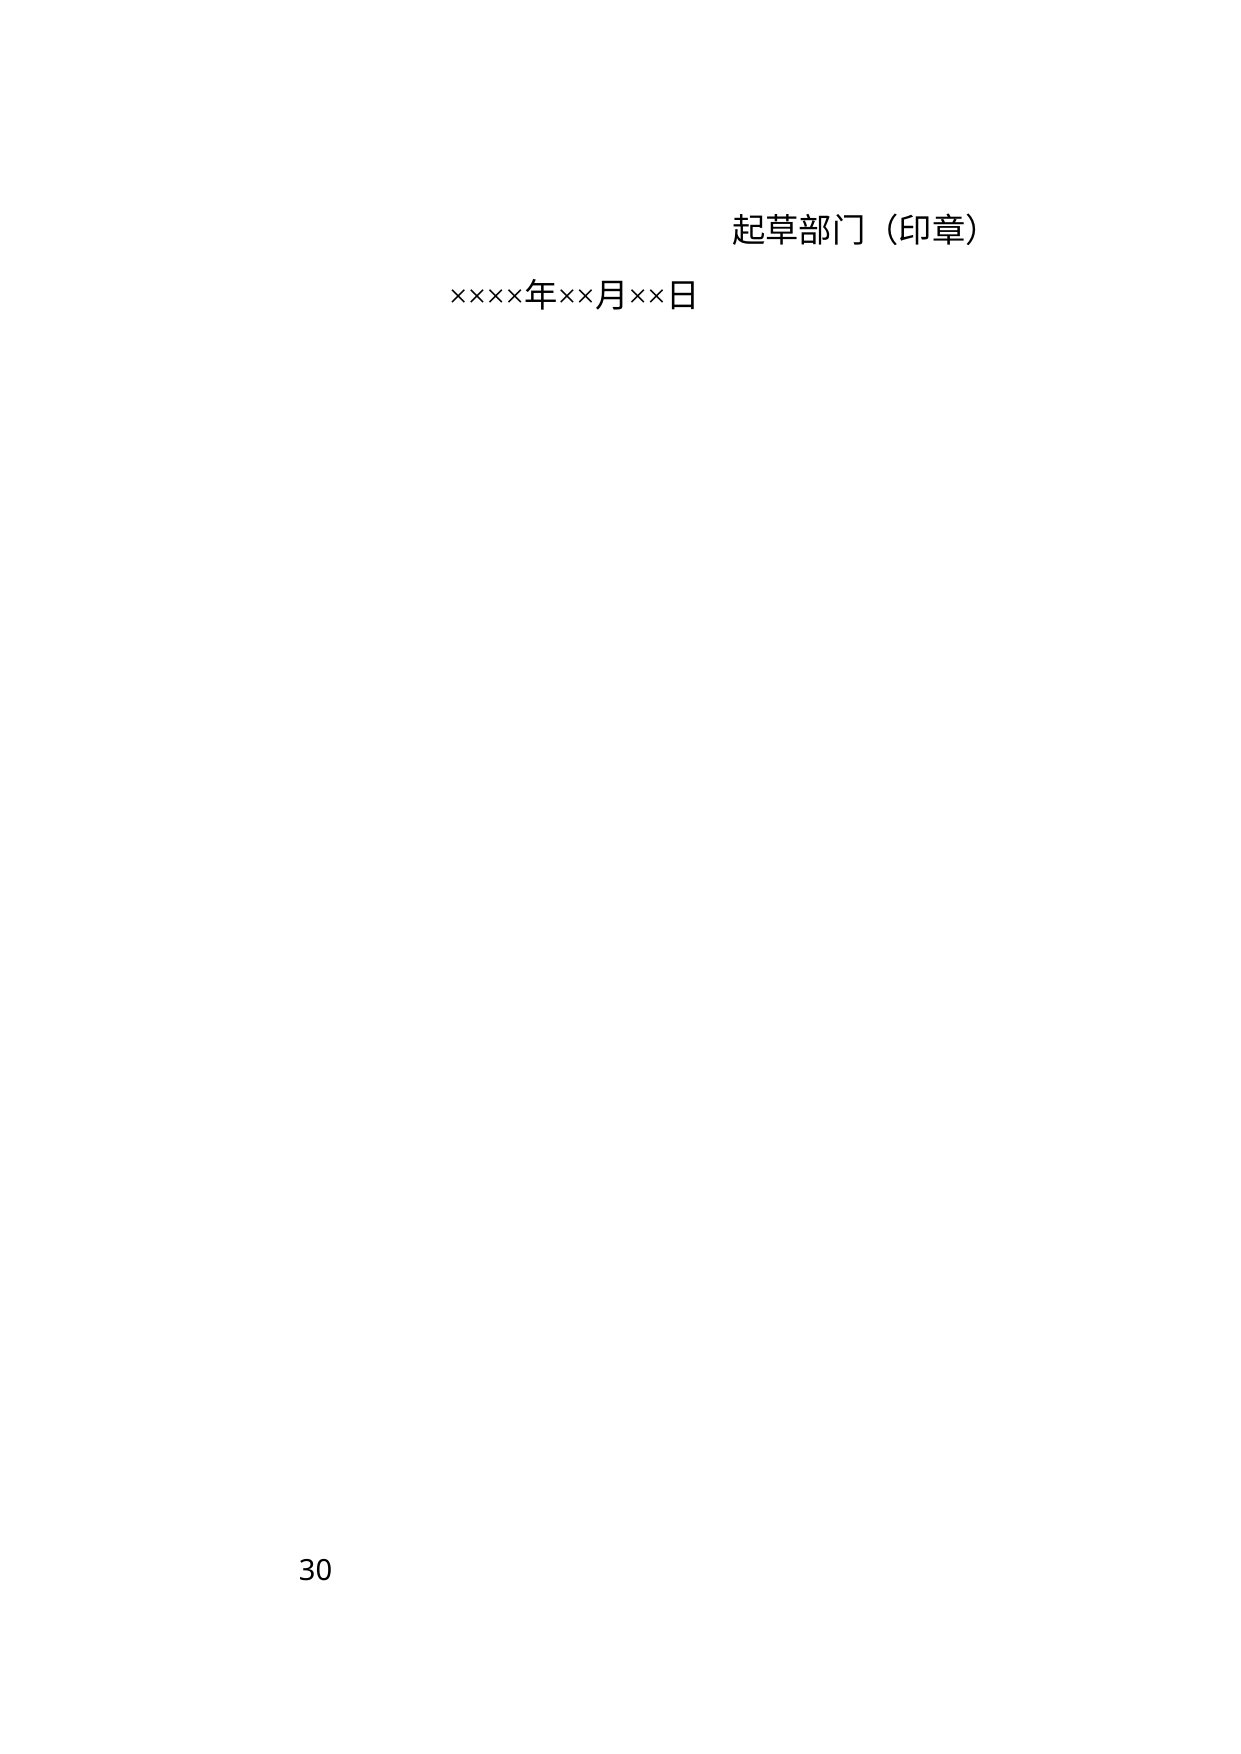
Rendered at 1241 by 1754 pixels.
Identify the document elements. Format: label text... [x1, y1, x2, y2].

text ××××年××月××日 [165, 260, 1075, 325]
text 起草部门（印章） [165, 195, 1075, 260]
